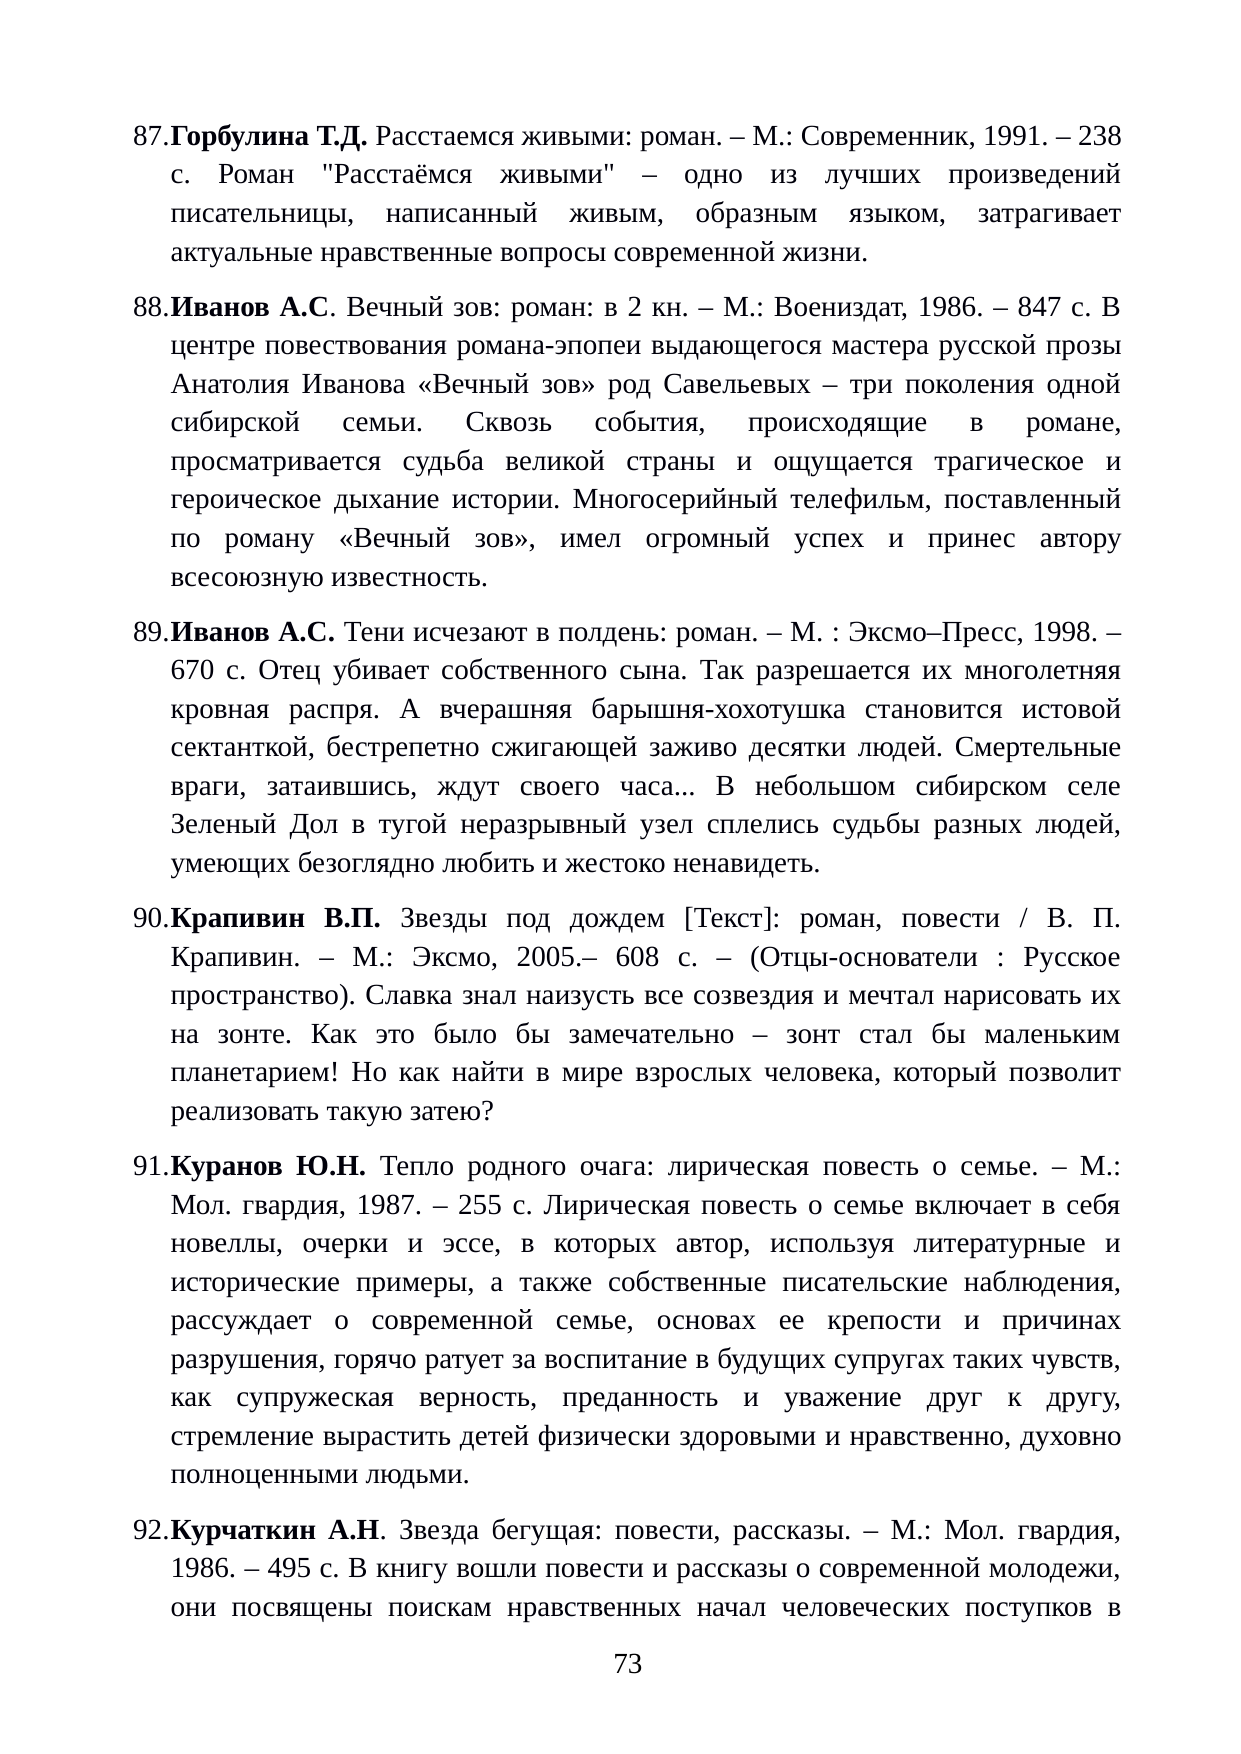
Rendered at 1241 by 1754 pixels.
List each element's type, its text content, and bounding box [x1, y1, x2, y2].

list Иванов А.С. Тени исчезают в полдень: роман. – М. : Эксмо–Пресс, 1998. – 670 с. Отец убивает собственного сына. Так разрешается их многолетняя кровная распря. А вчерашняя барышня-хохотушка становится истовой сектанткой, бестрепетно сжигающей заживо десятки людей. Смертельные враги, затаившись, ждут своего часа... В небольшом сибирском селе Зеленый Дол в тугой неразрывный узел сплелись судьбы разных людей, умеющих безоглядно любить и жестоко ненавидеть. [133, 614, 1122, 879]
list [133, 1512, 1122, 1622]
list Горбулина Т.Д. Расстаемся живыми: роман. – М.: Современник, 1991. – 238 с. Роман "Расстаёмся живыми" – одно из лучших произведений писательницы, написанный живым, образным языком, затрагивает актуальные нравственные вопросы современной жизни. [133, 118, 1122, 267]
list Крапивин В.П. Звезды под дождем [Текст]: роман, повести / В. П. Крапивин. – М.: Эксмо, 2005.– 608 с. – (Отцы-основатели : Русское пространство). Славка знал наизусть все созвездия и мечтал нарисовать их на зонте. Как это было бы замечательно – зонт стал бы маленьким планетарием! Но как найти в мире взрослых человека, который позволит реализовать такую затею? [133, 900, 1122, 1127]
list Куранов Ю.Н. Тепло родного очага: лирическая повесть о семье. – М.: Мол. гвардия, 1987. – 255 с. Лирическая повесть о семье включает в себя новеллы, очерки и эссе, в которых автор, используя литературные и исторические примеры, а также собственные писательские наблюдения, рассуждает о современной семье, основах ее крепости и причинах разрушения, горячо ратует за воспитание в будущих супругах таких чувств, как супружеская верность, преданность и уважение друг к другу, стремление вырастить детей физически здоровыми и нравственно, духовно полноценными людьми. [133, 1148, 1122, 1490]
list Иванов А.С. Вечный зов: роман: в 2 кн. – М.: Воениздат, 1986. – 847 с. В центре повествования романа-эпопеи выдающегося мастера русской прозы Анатолия Иванова «Вечный зов» род Савельевых – три поколения одной сибирской семьи. Сквозь события, происходящие в романе, просматривается судьба великой страны и ощущается трагическое и героическое дыхание истории. Многосерийный телефильм, поставленный по роману «Вечный зов», имел огромный успех и принес автору всесоюзную известность. [133, 289, 1122, 592]
